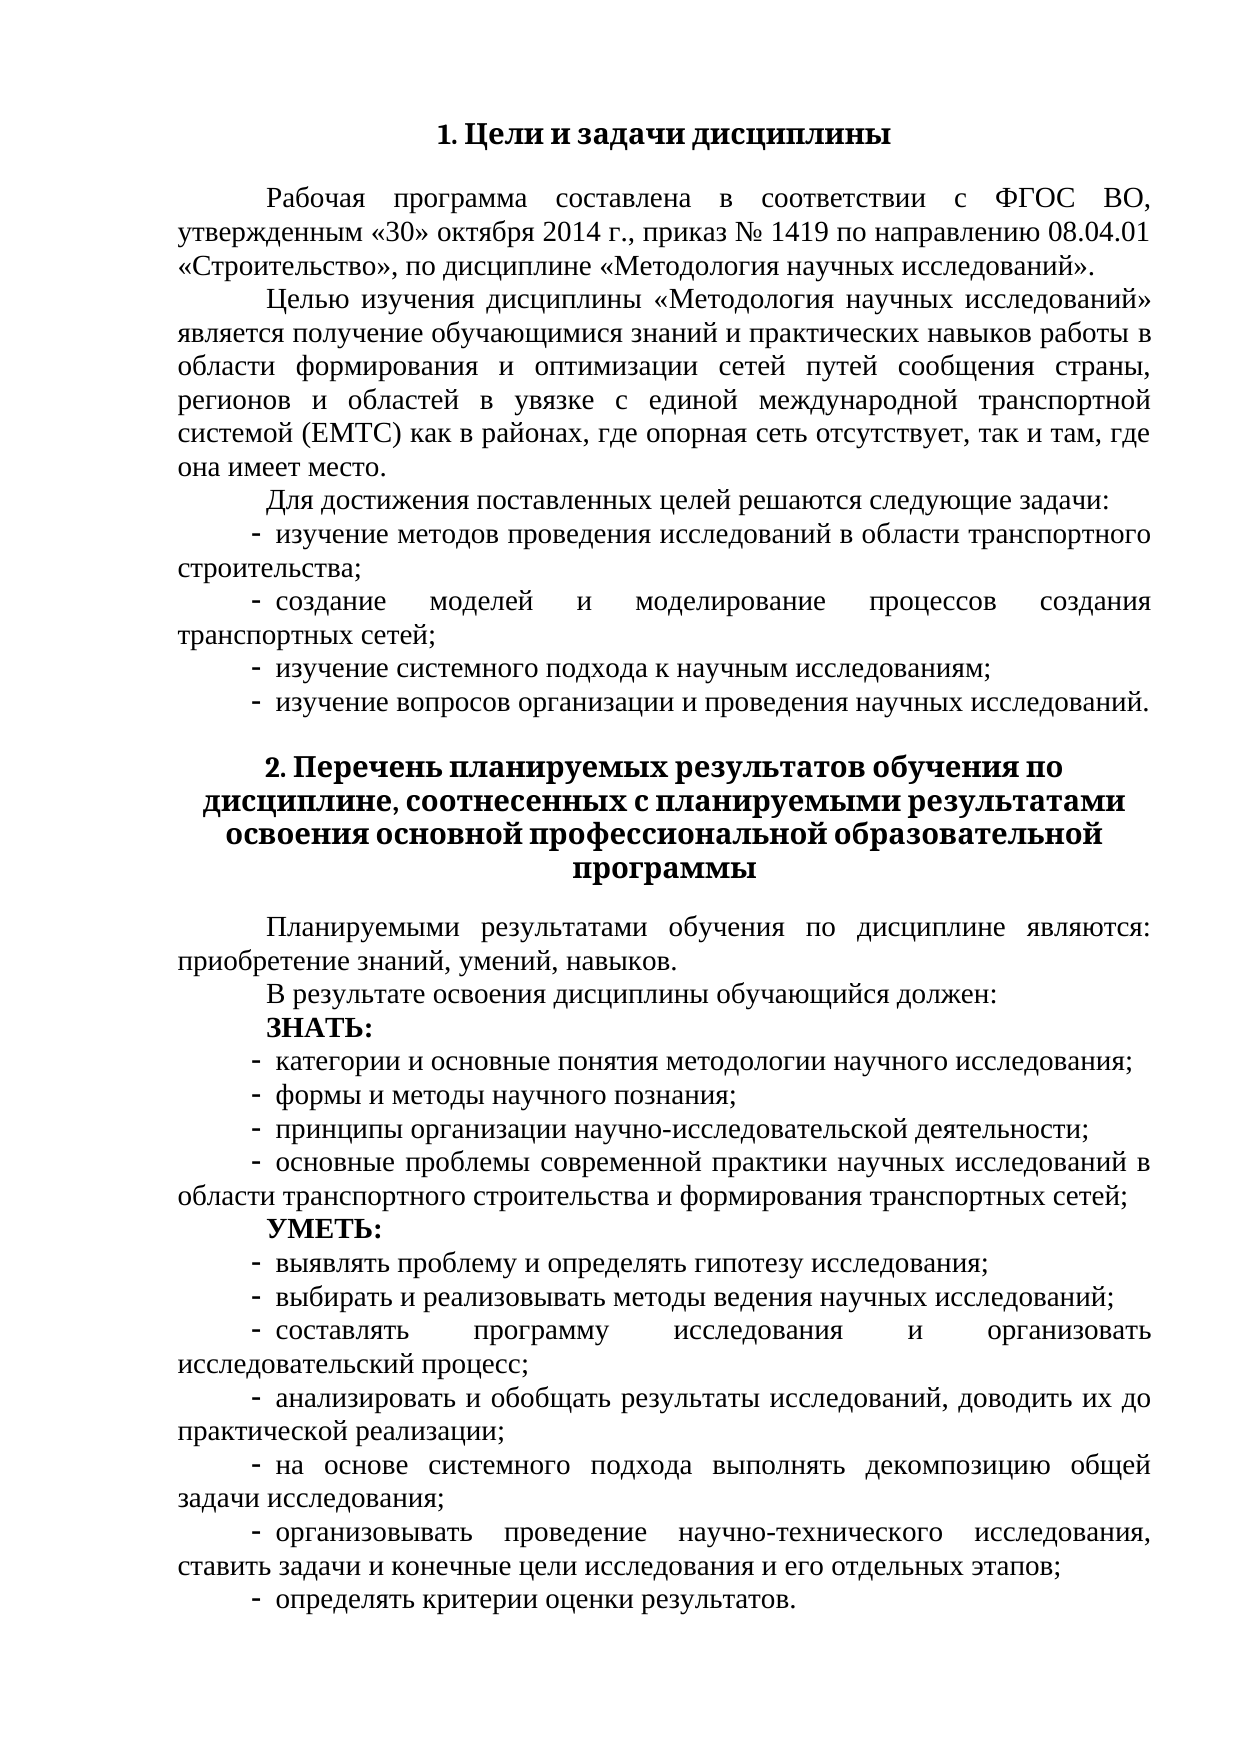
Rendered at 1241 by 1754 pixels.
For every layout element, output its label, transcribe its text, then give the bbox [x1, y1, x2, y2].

text УМЕТЬ: [177, 1212, 1152, 1245]
text ЗНАТЬ: [177, 1010, 1152, 1043]
list формы и методы научного познания; [177, 1077, 1152, 1111]
text Для достижения поставленных целей решаются следующие задачи: [177, 482, 1152, 516]
list категории и основные понятия методологии научного исследования; [177, 1043, 1152, 1077]
list на основе системного подхода выполнять декомпозицию общей задачи исследования; [177, 1447, 1152, 1514]
list анализировать и обобщать результаты исследований, доводить их до практической реализации; [177, 1380, 1152, 1447]
text Целью изучения дисциплины «Методология научных исследований» является получение обучающимися знаний и практических навыков работы в области формирования и оптимизации сетей путей сообщения страны, регионов и областей в увязке с единой международной транспортной системой (ЕМТС) как в районах, где опорная сеть отсутствует, так и там, где она имеет место. [177, 281, 1152, 482]
list создание моделей и моделирование процессов создания транспортных сетей; [177, 583, 1152, 650]
list Перечень планируемых результатов обучения по дисциплине, соотнесенных с планируемыми результатами освоения основной профессиональной образовательной программы [177, 751, 1152, 885]
list выбирать и реализовывать методы ведения научных исследований; [177, 1279, 1152, 1312]
list принципы организации научно-исследовательской деятельности; [177, 1111, 1152, 1144]
list Цели и задачи дисциплины [177, 118, 1152, 152]
list изучение методов проведения исследований в области транспортного строительства; [177, 516, 1152, 583]
list организовывать проведение научно-технического исследования, ставить задачи и конечные цели исследования и его отдельных этапов; [177, 1514, 1152, 1581]
list определять критерии оценки результатов. [177, 1581, 1152, 1615]
text Планируемыми результатами обучения по дисциплине являются: приобретение знаний, умений, навыков. [177, 909, 1152, 976]
list составлять программу исследования и организовать исследовательский процесс; [177, 1312, 1152, 1380]
text Рабочая программа составлена в соответствии с ФГОС ВО, утвержденным «30» октября ., приказ № 1419 по направлению 08.04.01 «Строительство», по дисциплине «Методология научных исследований». [177, 181, 1152, 281]
list изучение вопросов организации и проведения научных исследований. [177, 684, 1152, 718]
list основные проблемы современной практики научных исследований в области транспортного строительства и формирования транспортных сетей; [177, 1144, 1152, 1212]
text В результате освоения дисциплины обучающийся должен: [177, 976, 1152, 1010]
list выявлять проблему и определять гипотезу исследования; [177, 1245, 1152, 1279]
list изучение системного подхода к научным исследованиям; [177, 650, 1152, 684]
